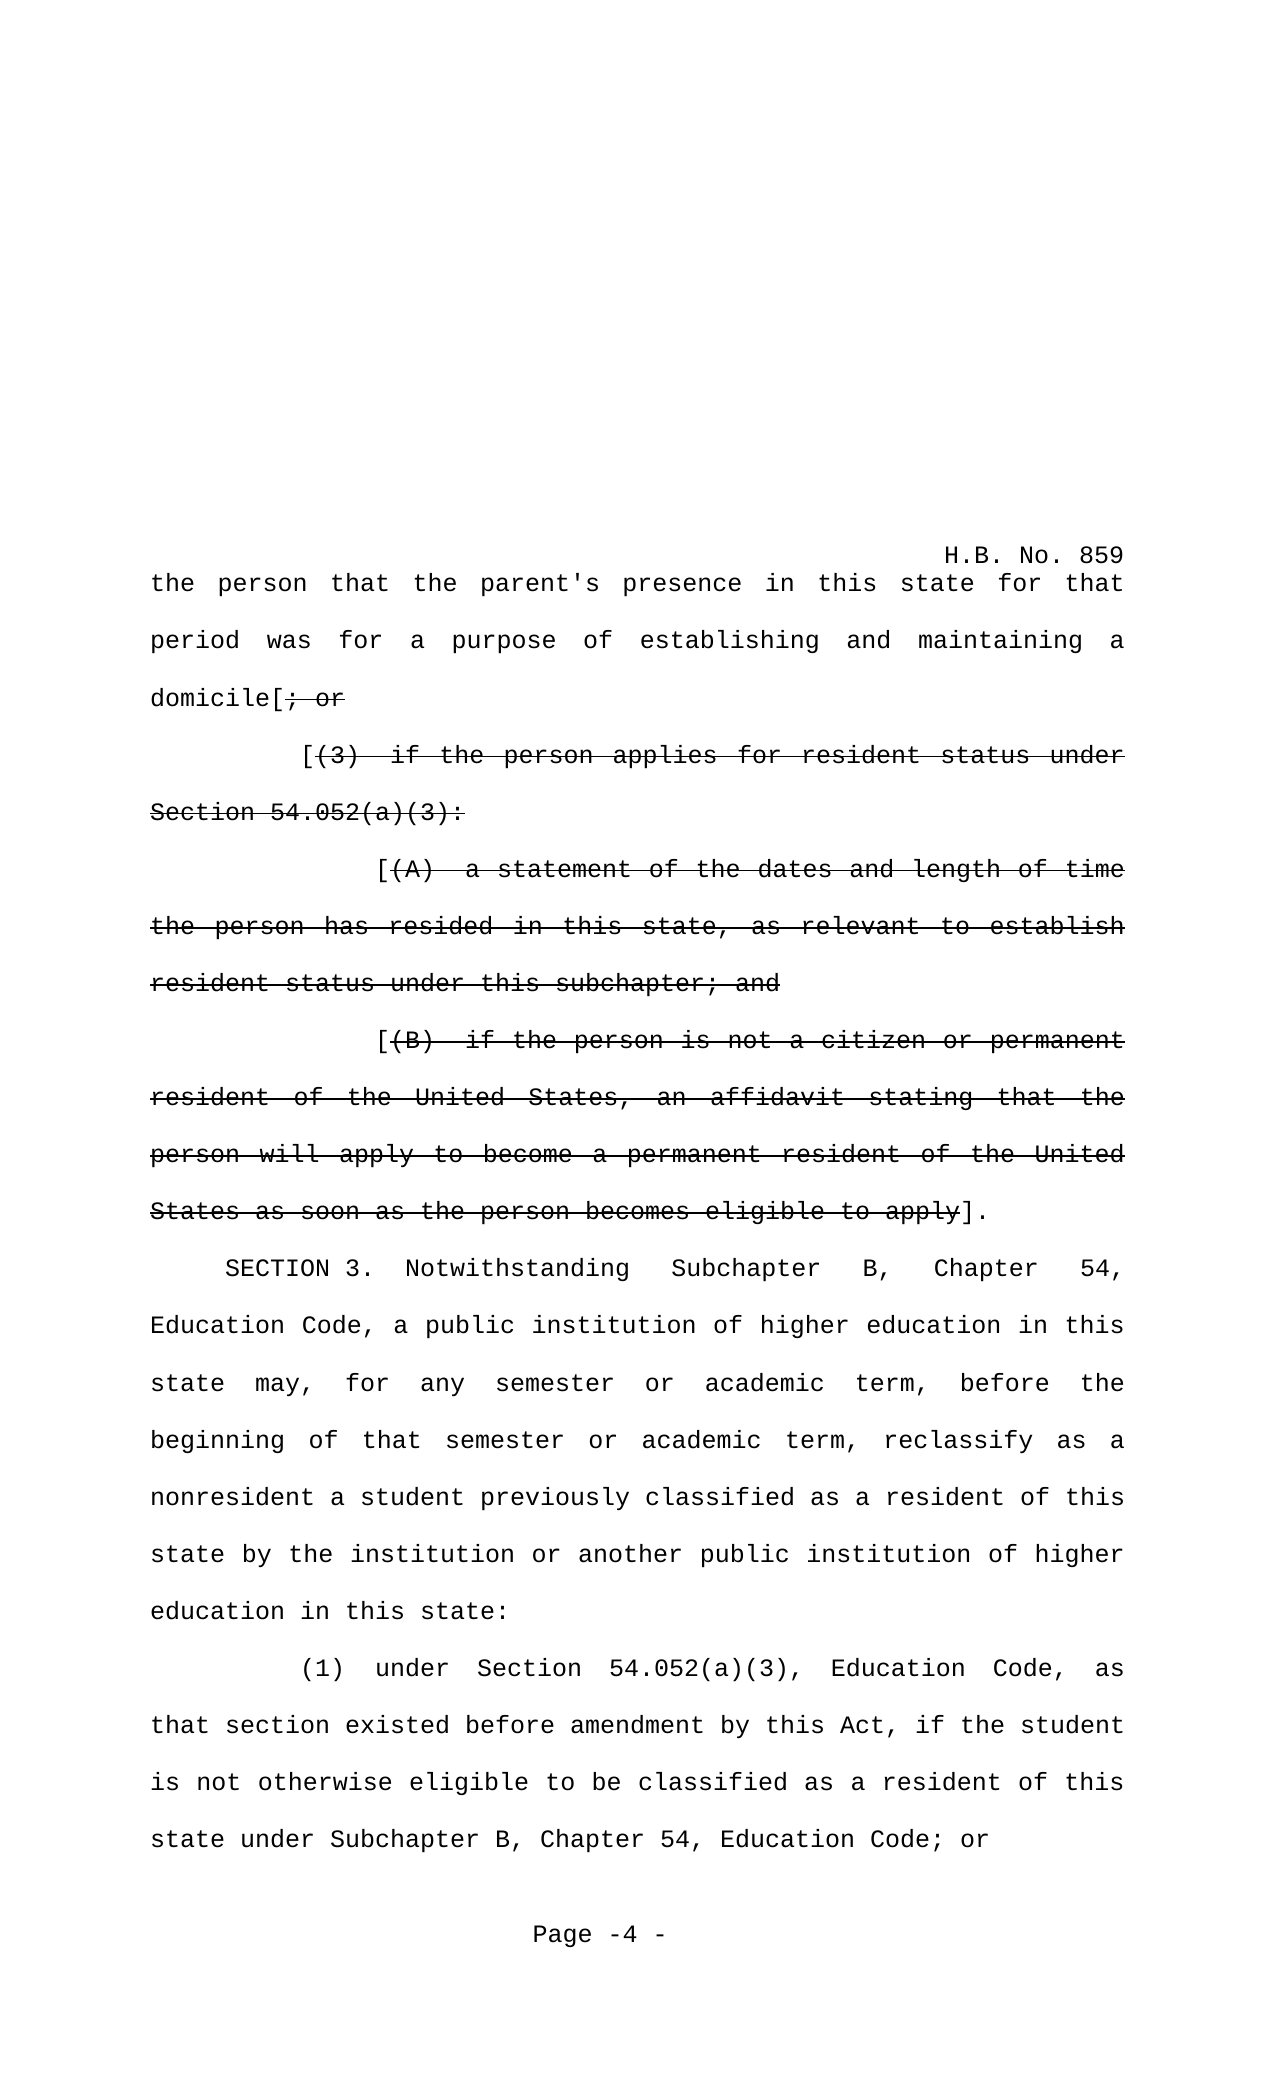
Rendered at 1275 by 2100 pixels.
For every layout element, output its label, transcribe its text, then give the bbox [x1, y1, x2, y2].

text [(A) a statement of the dates and length of time the person has resided in this state, as relevant to establish resident status under this subchapter; and [150, 929, 1125, 999]
text (1) under Section 54.052(a)(3), Education Code, as that section existed before amendment by this Act, if the student is not otherwise eligible to be classified as a resident of this state under Subchapter B, Chapter 54, Education Code; or [150, 1655, 1125, 1855]
text [(B) if the person is not a citizen or permanent resident of the United States, an affidavit stating that the person will apply to become a permanent resident of the United States as soon as the person becomes eligible to apply]. [150, 1100, 1125, 1155]
text [(3) if the person applies for resident status under Section 54.052(a)(3): [150, 742, 1125, 828]
text [(A) a statement of the dates and length of time the person has resided in this state, as relevant to establish resident status under this subchapter; and [150, 856, 1125, 927]
text [(B) if the person is not a citizen or permanent resident of the United States, an affidavit stating that the person will apply to become a permanent resident of the United States as soon as the person becomes eligible to apply]. [150, 1027, 1125, 1098]
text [150, 571, 1125, 713]
text [(B) if the person is not a citizen or permanent resident of the United States, an affidavit stating that the person will apply to become a permanent resident of the United States as soon as the person becomes eligible to apply]. [150, 1157, 1125, 1227]
text SECTION 3. Notwithstanding Subchapter B, Chapter 54, Education Code, a public institution of higher education in this state may, for any semester or academic term, before the beginning of that semester or academic term, reclassify as a nonresident a student previously classified as a resident of this state by the institution or another public institution of higher education in this state: [150, 1256, 1125, 1627]
